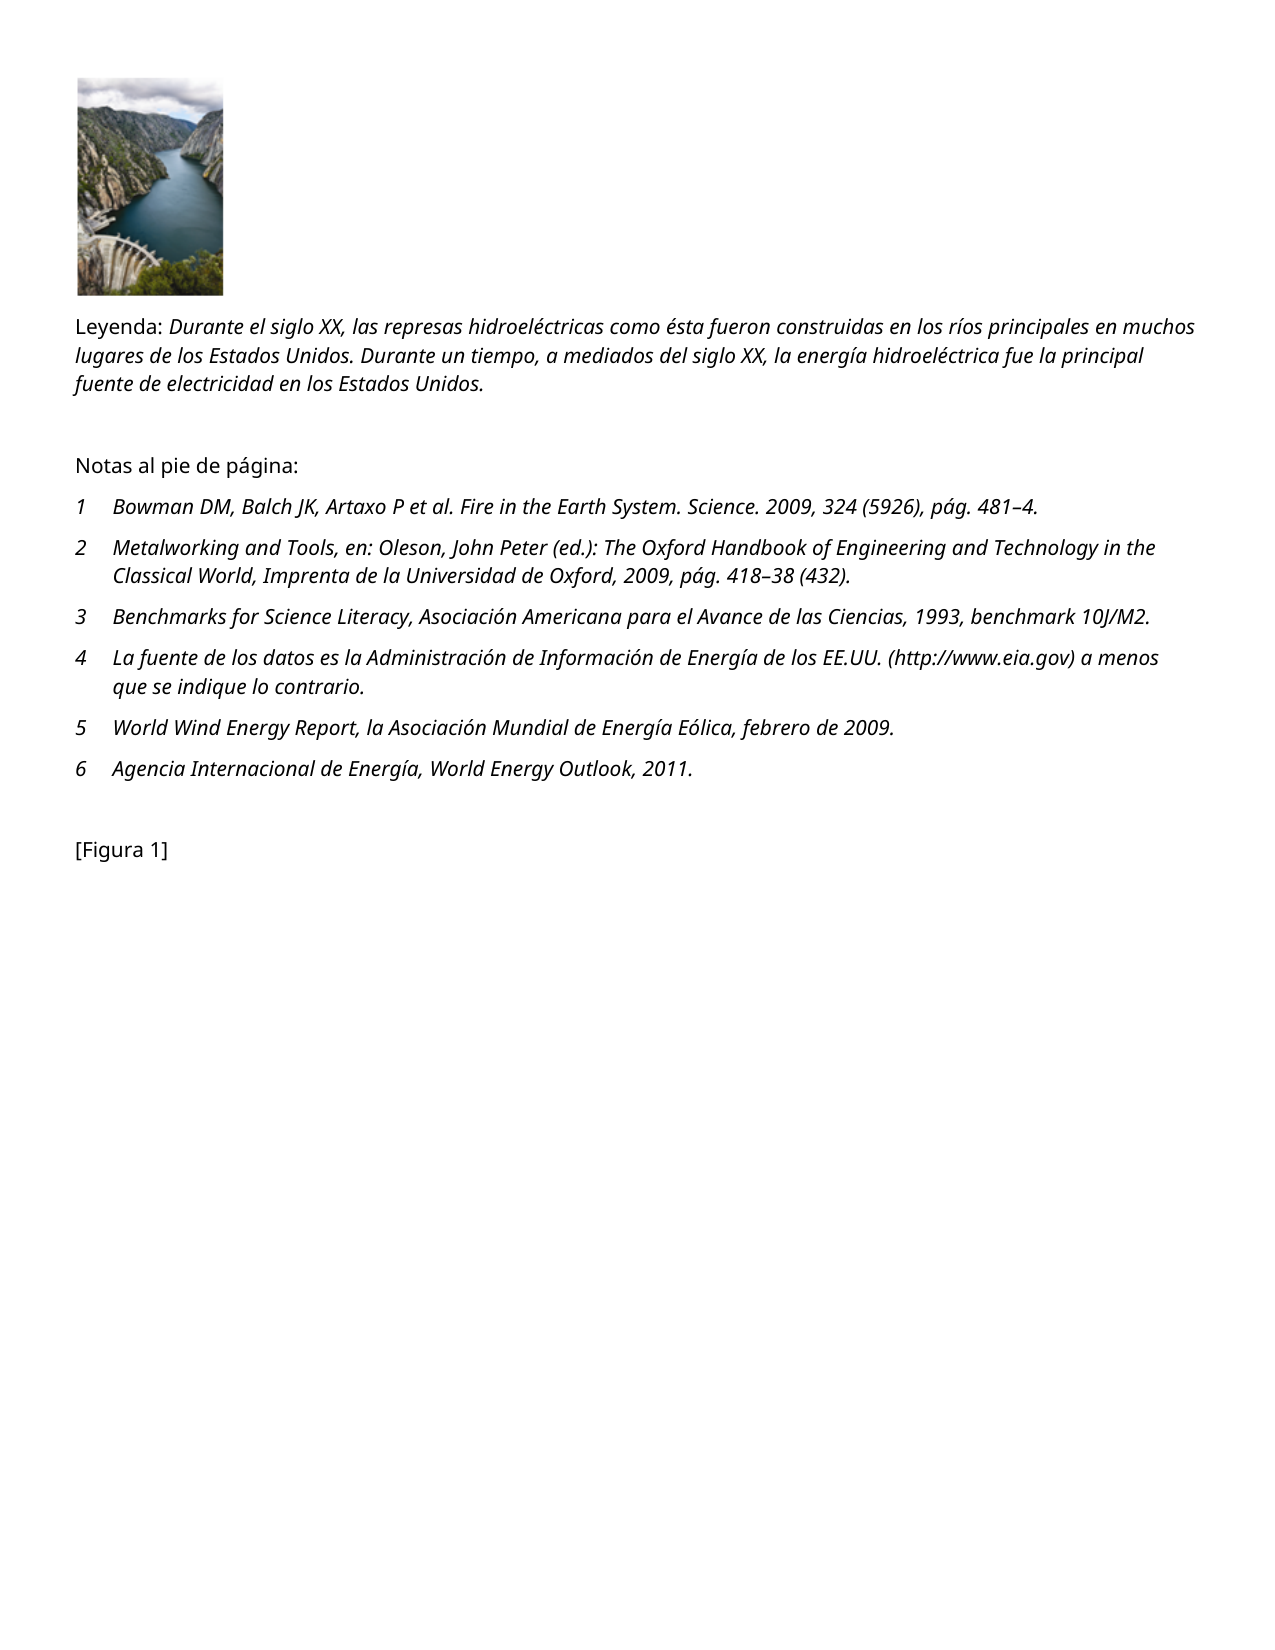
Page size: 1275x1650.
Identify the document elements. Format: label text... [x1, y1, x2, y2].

text Leyenda: Durante el siglo XX, las represas hidroeléctricas como ésta fueron construidas en los ríos principales en muchos lugares de los Estados Unidos. Durante un tiempo, a mediados del siglo XX, la energía hidroeléctrica fue la principal fuente de electricidad en los Estados Unidos. [75, 312, 1200, 398]
text 1 Bowman DM, Balch JK, Artaxo P et al. Fire in the Earth System. Science. 2009, 324 (5926), pág. 481–4. [75, 492, 1200, 521]
picture [75, 75, 226, 300]
text 5 World Wind Energy Report, la Asociación Mundial de Energía Eólica, febrero de 2009. [75, 713, 1200, 741]
text Notas al pie de página: [75, 451, 1200, 480]
text [Figura 1] [75, 836, 1200, 864]
text 6 Agencia Internacional de Energía, World Energy Outlook, 2011. [75, 754, 1200, 782]
text 3 Benchmarks for Science Literacy, Asociación Americana para el Avance de las Ciencias, 1993, benchmark 10J/M2. [75, 602, 1200, 631]
text 4 La fuente de los datos es la Administración de Información de Energía de los EE.UU. (http://www.eia.gov) a menos que se indique lo contrario. [75, 643, 1200, 700]
text 2 Metalworking and Tools, en: Oleson, John Peter (ed.): The Oxford Handbook of Engineering and Technology in the Classical World, Imprenta de la Universidad de Oxford, 2009, pág. 418–38 (432). [75, 533, 1200, 590]
